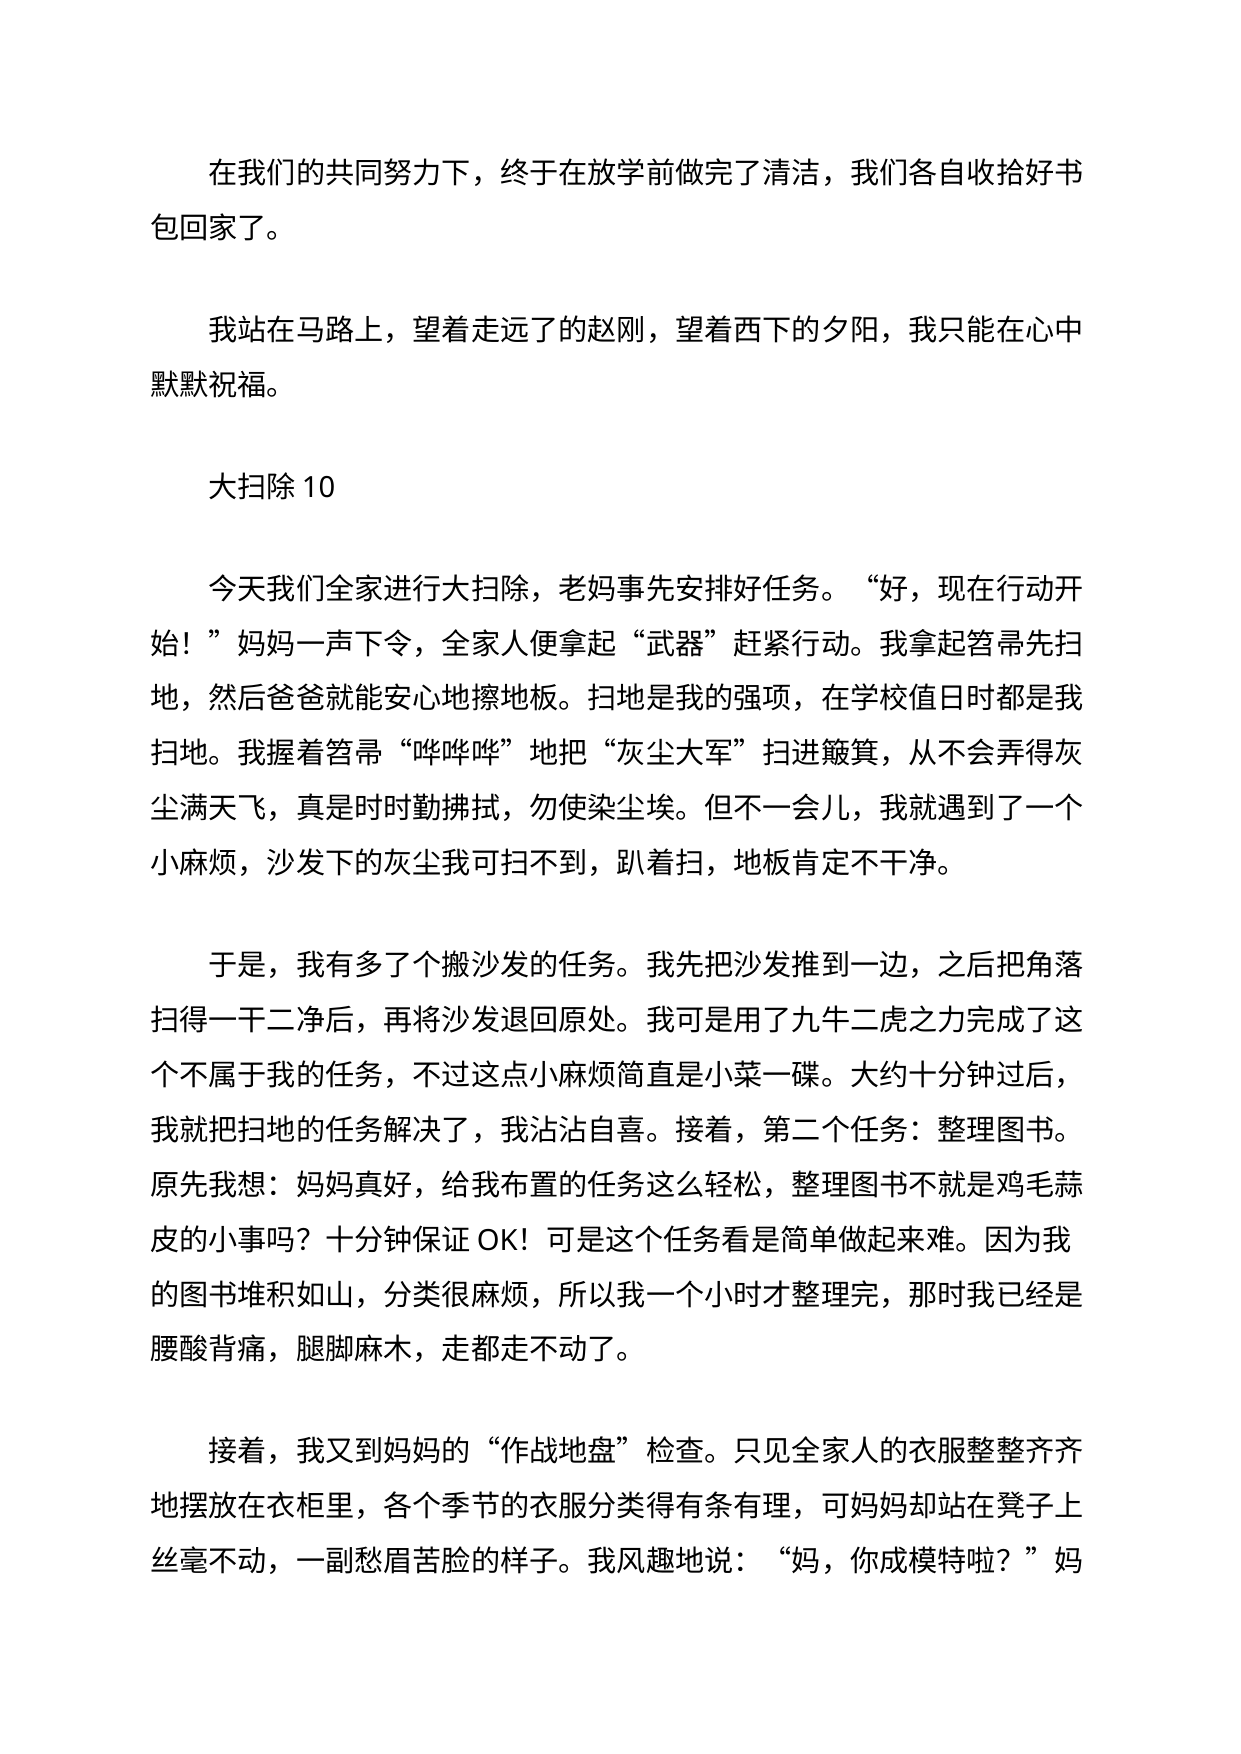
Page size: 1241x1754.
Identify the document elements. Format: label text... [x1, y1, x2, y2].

text 今天我们全家进行大扫除，老妈事先安排好任务。“好，现在行动开始！”妈妈一声下令，全家人便拿起“武器”赶紧行动。我拿起笤帚先扫地，然后爸爸就能安心地擦地板。扫地是我的强项，在学校值日时都是我扫地。我握着笤帚“哗哗哗”地把“灰尘大军”扫进簸箕，从不会弄得灰尘满天飞，真是时时勤拂拭，勿使染尘埃。但不一会儿，我就遇到了一个小麻烦，沙发下的灰尘我可扫不到，趴着扫，地板肯定不干净。 [150, 565, 1090, 882]
text 在我们的共同努力下，终于在放学前做完了清洁，我们各自收拾好书包回家了。 [150, 150, 1090, 247]
text 大扫除10 [150, 463, 1090, 506]
text 于是，我有多了个搬沙发的任务。我先把沙发推到一边，之后把角落扫得一干二净后，再将沙发退回原处。我可是用了九牛二虎之力完成了这个不属于我的任务，不过这点小麻烦简直是小菜一碟。大约十分钟过后，我就把扫地的任务解决了，我沾沾自喜。接着，第二个任务：整理图书。原先我想：妈妈真好，给我布置的任务这么轻松，整理图书不就是鸡毛蒜皮的小事吗？十分钟保证OK！可是这个任务看是简单做起来难。因为我的图书堆积如山，分类很麻烦，所以我一个小时才整理完，那时我已经是腰酸背痛，腿脚麻木，走都走不动了。 [150, 942, 1090, 1368]
text 我站在马路上，望着走远了的赵刚，望着西下的夕阳，我只能在心中默默祝福。 [150, 307, 1090, 404]
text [150, 1428, 1090, 1580]
